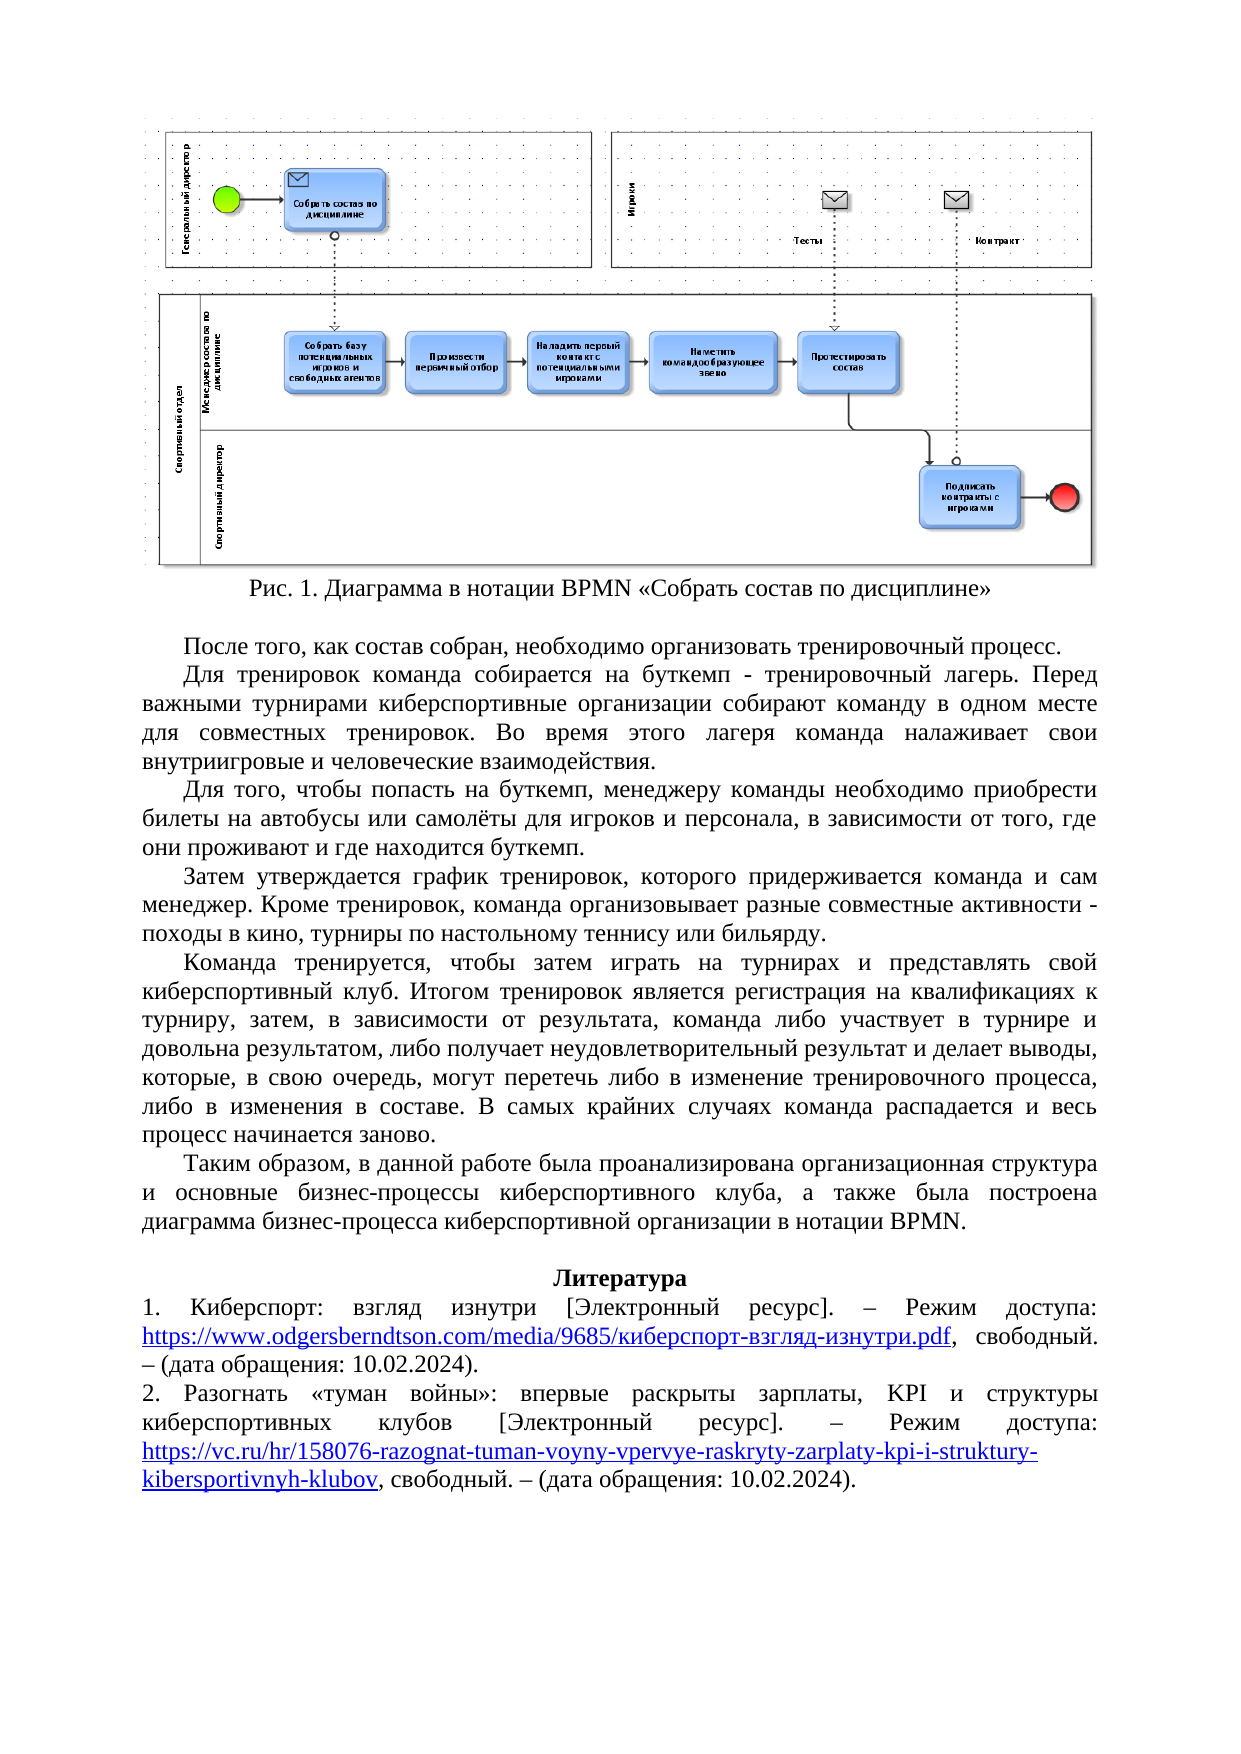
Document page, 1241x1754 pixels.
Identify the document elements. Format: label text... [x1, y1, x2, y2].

text Для того, чтобы попасть на буткемп, менеджеру команды необходимо приобрести билеты на автобусы или самолёты для игроков и персонала, в зависимости от того, где они проживают и где находится буткемп. [142, 774, 1098, 861]
text 1. Киберспорт: взгляд изнутри [Электронный ресурс]. – Режим доступа: https://www.odgersberndtson.com/media/9685/киберспорт-взгляд-изнутри.pdf, свободный. – (дата обращения: 10.02.2024). [142, 1292, 1098, 1378]
text Рис. 1. Диаграмма в нотации BPMN «Собрать состав по дисциплине» [142, 574, 1098, 602]
text Затем утверждается график тренировок, которого придерживается команда и сам менеджер. Кроме тренировок, команда организовывает разные совместные активности - походы в кино, турниры по настольному теннису или бильярду. [142, 861, 1098, 947]
text 2. Разогнать «туман войны»: впервые раскрыты зарплаты, KPI и структуры киберспортивных клубов [Электронный ресурс]. – Режим доступа: https://vc.ru/hr/158076-razognat-tuman-voyny-vpervye-raskryty-zarplaty-kpi-i-struktury-kibersportivnyh-klubov, свободный. – (дата обращения: 10.02.2024). [142, 1378, 1098, 1493]
text Для тренировок команда собирается на буткемп - тренировочный лагерь. Перед важными турнирами киберспортивные организации собирают команду в одном месте для совместных тренировок. Во время этого лагеря команда налаживает свои внутриигровые и человеческие взаимодействия. [142, 659, 1098, 774]
text Литература [142, 1263, 1098, 1292]
text Команда тренируется, чтобы затем играть на турнирах и представлять свой киберспортивный клуб. Итогом тренировок является регистрация на квалификациях к турниру, затем, в зависимости от результата, команда либо участвует в турнире и довольна результатом, либо получает неудовлетворительный результат и делает выводы, которые, в свою очередь, могут перетечь либо в изменение тренировочного процесса, либо в изменения в составе. В самых крайних случаях команда распадается и весь процесс начинается заново. [142, 947, 1098, 1148]
picture [141, 118, 1099, 574]
text Таким образом, в данной работе была проанализирована организационная структура и основные бизнес-процессы киберспортивного клуба, а также была построена диаграмма бизнес-процесса киберспортивной организации в нотации BPMN. [142, 1148, 1098, 1234]
text После того, как состав собран, необходимо организовать тренировочный процесс. [142, 631, 1098, 659]
